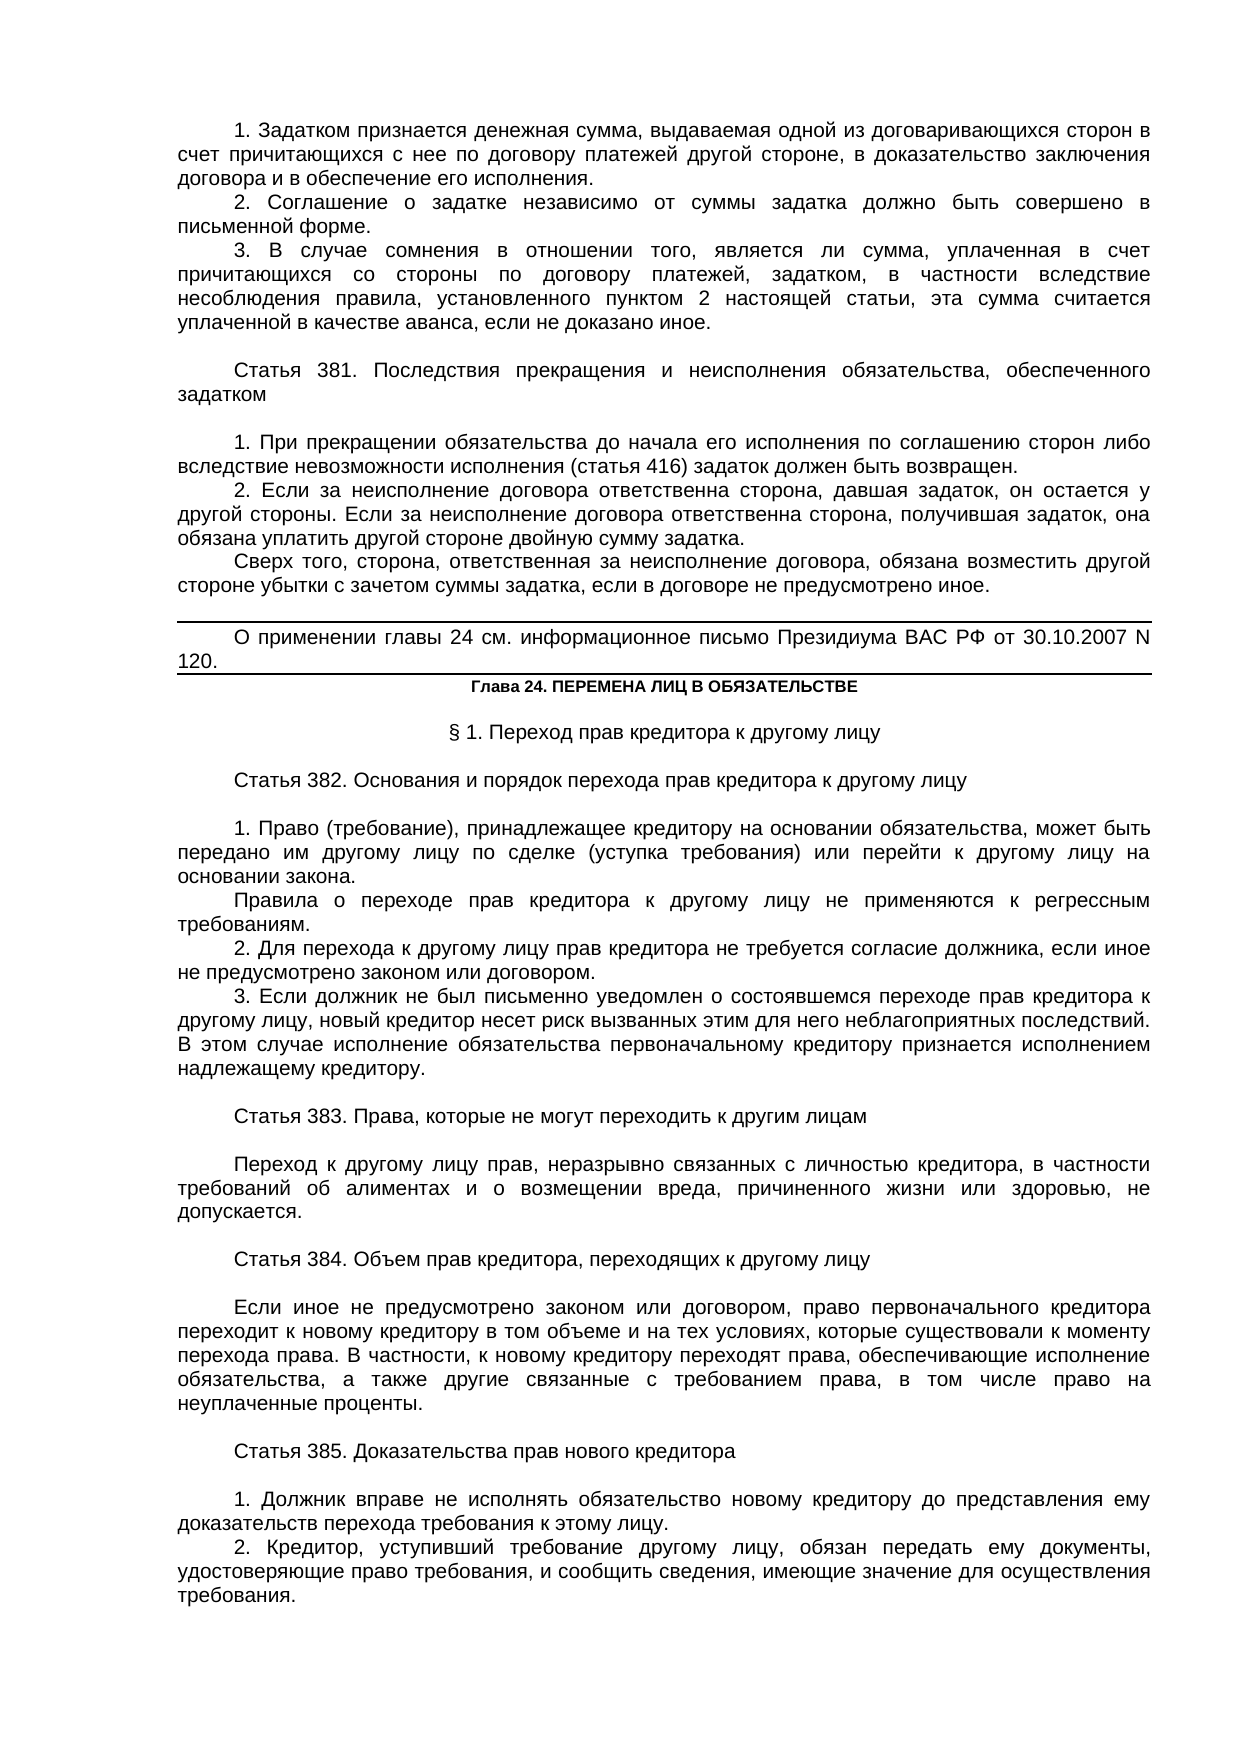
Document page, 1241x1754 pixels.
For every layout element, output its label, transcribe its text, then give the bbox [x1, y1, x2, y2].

text 3. В случае сомнения в отношении того, является ли сумма, уплаченная в счет причитающихся со стороны по договору платежей, задатком, в частности вследствие несоблюдения правила, установленного пунктом 2 настоящей статьи, эта сумма считается уплаченной в качестве аванса, если не доказано иное. [177, 238, 1152, 334]
text 1. Задатком признается денежная сумма, выдаваемая одной из договаривающихся сторон в счет причитающихся с нее по договору платежей другой стороне, в доказательство заключения договора и в обеспечение его исполнения. [177, 118, 1152, 190]
text 1. Право (требование), принадлежащее кредитору на основании обязательства, может быть передано им другому лицу по сделке (уступка требования) или перейти к другому лицу на основании закона. [177, 816, 1152, 888]
text Статья 382. Основания и порядок перехода прав кредитора к другому лицу [177, 768, 1152, 792]
text 2. Для перехода к другому лицу прав кредитора не требуется согласие должника, если иное не предусмотрено законом или договором. [177, 936, 1152, 984]
text Статья 385. Доказательства прав нового кредитора [177, 1439, 1152, 1463]
text 1. При прекращении обязательства до начала его исполнения по соглашению сторон либо вследствие невозможности исполнения (статья 416) задаток должен быть возвращен. [177, 429, 1152, 477]
text 2. Соглашение о задатке независимо от суммы задатка должно быть совершено в письменной форме. [177, 190, 1152, 238]
text Если иное не предусмотрено законом или договором, право первоначального кредитора переходит к новому кредитору в том объеме и на тех условиях, которые существовали к моменту перехода права. В частности, к новому кредитору переходят права, обеспечивающие исполнение обязательства, а также другие связанные с требованием права, в том числе право на неуплаченные проценты. [177, 1295, 1152, 1415]
text Статья 384. Объем прав кредитора, переходящих к другому лицу [177, 1247, 1152, 1271]
text Сверх того, сторона, ответственная за неисполнение договора, обязана возместить другой стороне убытки с зачетом суммы задатка, если в договоре не предусмотрено иное. [177, 549, 1152, 597]
text 2. Если за неисполнение договора ответственна сторона, давшая задаток, он остается у другой стороны. Если за неисполнение договора ответственна сторона, получившая задаток, она обязана уплатить другой стороне двойную сумму задатка. [177, 477, 1152, 549]
text 1. Должник вправе не исполнять обязательство новому кредитору до представления ему доказательств перехода требования к этому лицу. [177, 1487, 1152, 1535]
text О применении главы 24 см. информационное письмо Президиума ВАС РФ от 30.10.2007 N 120. [177, 625, 1152, 673]
text Переход к другому лицу прав, неразрывно связанных с личностью кредитора, в частности требований об алиментах и о возмещении вреда, причиненного жизни или здоровью, не допускается. [177, 1151, 1152, 1223]
title Глава 24. ПЕРЕМЕНА ЛИЦ В ОБЯЗАТЕЛЬСТВЕ [177, 677, 1152, 696]
text Статья 383. Права, которые не могут переходить к другим лицам [177, 1103, 1152, 1127]
text 3. Если должник не был письменно уведомлен о состоявшемся переходе прав кредитора к другому лицу, новый кредитор несет риск вызванных этим для него неблагоприятных последствий. В этом случае исполнение обязательства первоначальному кредитору признается исполнением надлежащему кредитору. [177, 984, 1152, 1079]
text Правила о переходе прав кредитора к другому лицу не применяются к регрессным требованиям. [177, 888, 1152, 936]
text 2. Кредитор, уступивший требование другому лицу, обязан передать ему документы, удостоверяющие право требования, и сообщить сведения, имеющие значение для осуществления требования. [177, 1535, 1152, 1607]
text Статья 381. Последствия прекращения и неисполнения обязательства, обеспеченного задатком [177, 358, 1152, 406]
text § 1. Переход прав кредитора к другому лицу [177, 720, 1152, 744]
